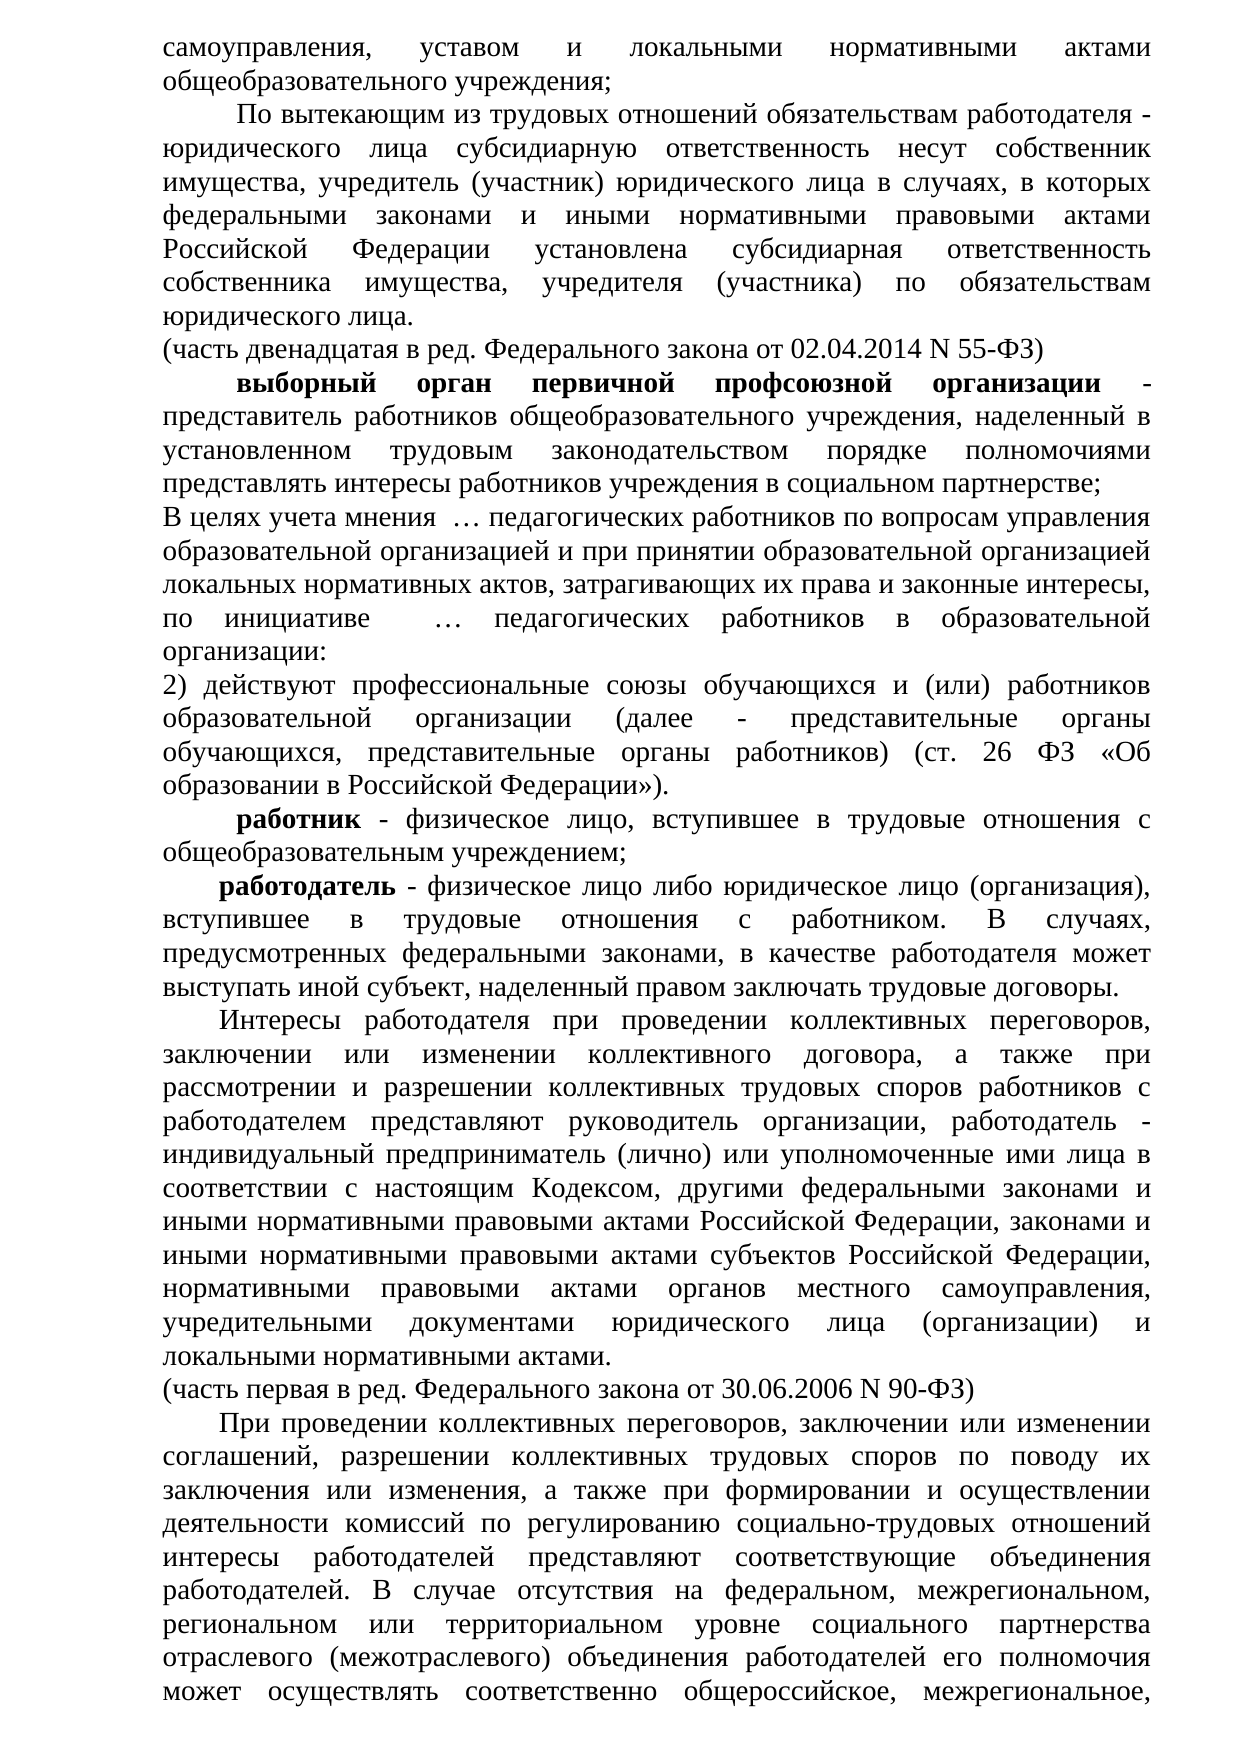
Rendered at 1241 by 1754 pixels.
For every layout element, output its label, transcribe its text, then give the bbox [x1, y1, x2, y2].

text Интересы работодателя при проведении коллективных переговоров, заключении или изменении коллективного договора, а также при рассмотрении и разрешении коллективных трудовых споров работников с работодателем представляют руководитель организации, работодатель - индивидуальный предприниматель (лично) или уполномоченные ими лица в соответствии с настоящим Кодексом, другими федеральными законами и иными нормативными правовыми актами Российской Федерации, законами и иными нормативными правовыми актами субъектов Российской Федерации, нормативными правовыми актами органов местного самоуправления, учредительными документами юридического лица (организации) и локальными нормативными актами. [162, 1002, 1152, 1371]
text 2) действуют профессиональные союзы обучающихся и (или) работников образовательной организации (далее - представительные органы обучающихся, представительные органы работников) (ст. 26 ФЗ «Об образовании в Российской Федерации»). [162, 667, 1152, 801]
text работник - физическое лицо, вступившее в трудовые отношения с общеобразовательным учреждением; [162, 801, 1152, 868]
text В целях учета мнения … педагогических работников по вопросам управления образовательной организацией и при принятии образовательной организацией локальных нормативных актов, затрагивающих их права и законные интересы, по инициативе … педагогических работников в образовательной организации: [162, 499, 1152, 667]
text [162, 1405, 1152, 1707]
text (часть двенадцатая в ред. Федерального закона от 02.04.2014 N 55-ФЗ) [162, 331, 1152, 365]
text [162, 29, 1152, 97]
text выборный орган первичной профсоюзной организации - представитель работников общеобразовательного учреждения, наделенный в установленном трудовым законодательством порядке полномочиями представлять интересы работников учреждения в социальном партнерстве; [162, 365, 1152, 499]
text По вытекающим из трудовых отношений обязательствам работодателя - юридического лица субсидиарную ответственность несут собственник имущества, учредитель (участник) юридического лица в случаях, в которых федеральными законами и иными нормативными правовыми актами Российской Федерации установлена субсидиарная ответственность собственника имущества, учредителя (участника) по обязательствам юридического лица. [162, 97, 1152, 331]
text работодатель - физическое лицо либо юридическое лицо (организация), вступившее в трудовые отношения с работником. В случаях, предусмотренных федеральными законами, в качестве работодателя может выступать иной субъект, наделенный правом заключать трудовые договоры. [162, 868, 1152, 1002]
text (часть первая в ред. Федерального закона от 30.06.2006 N 90-ФЗ) [162, 1371, 1152, 1405]
